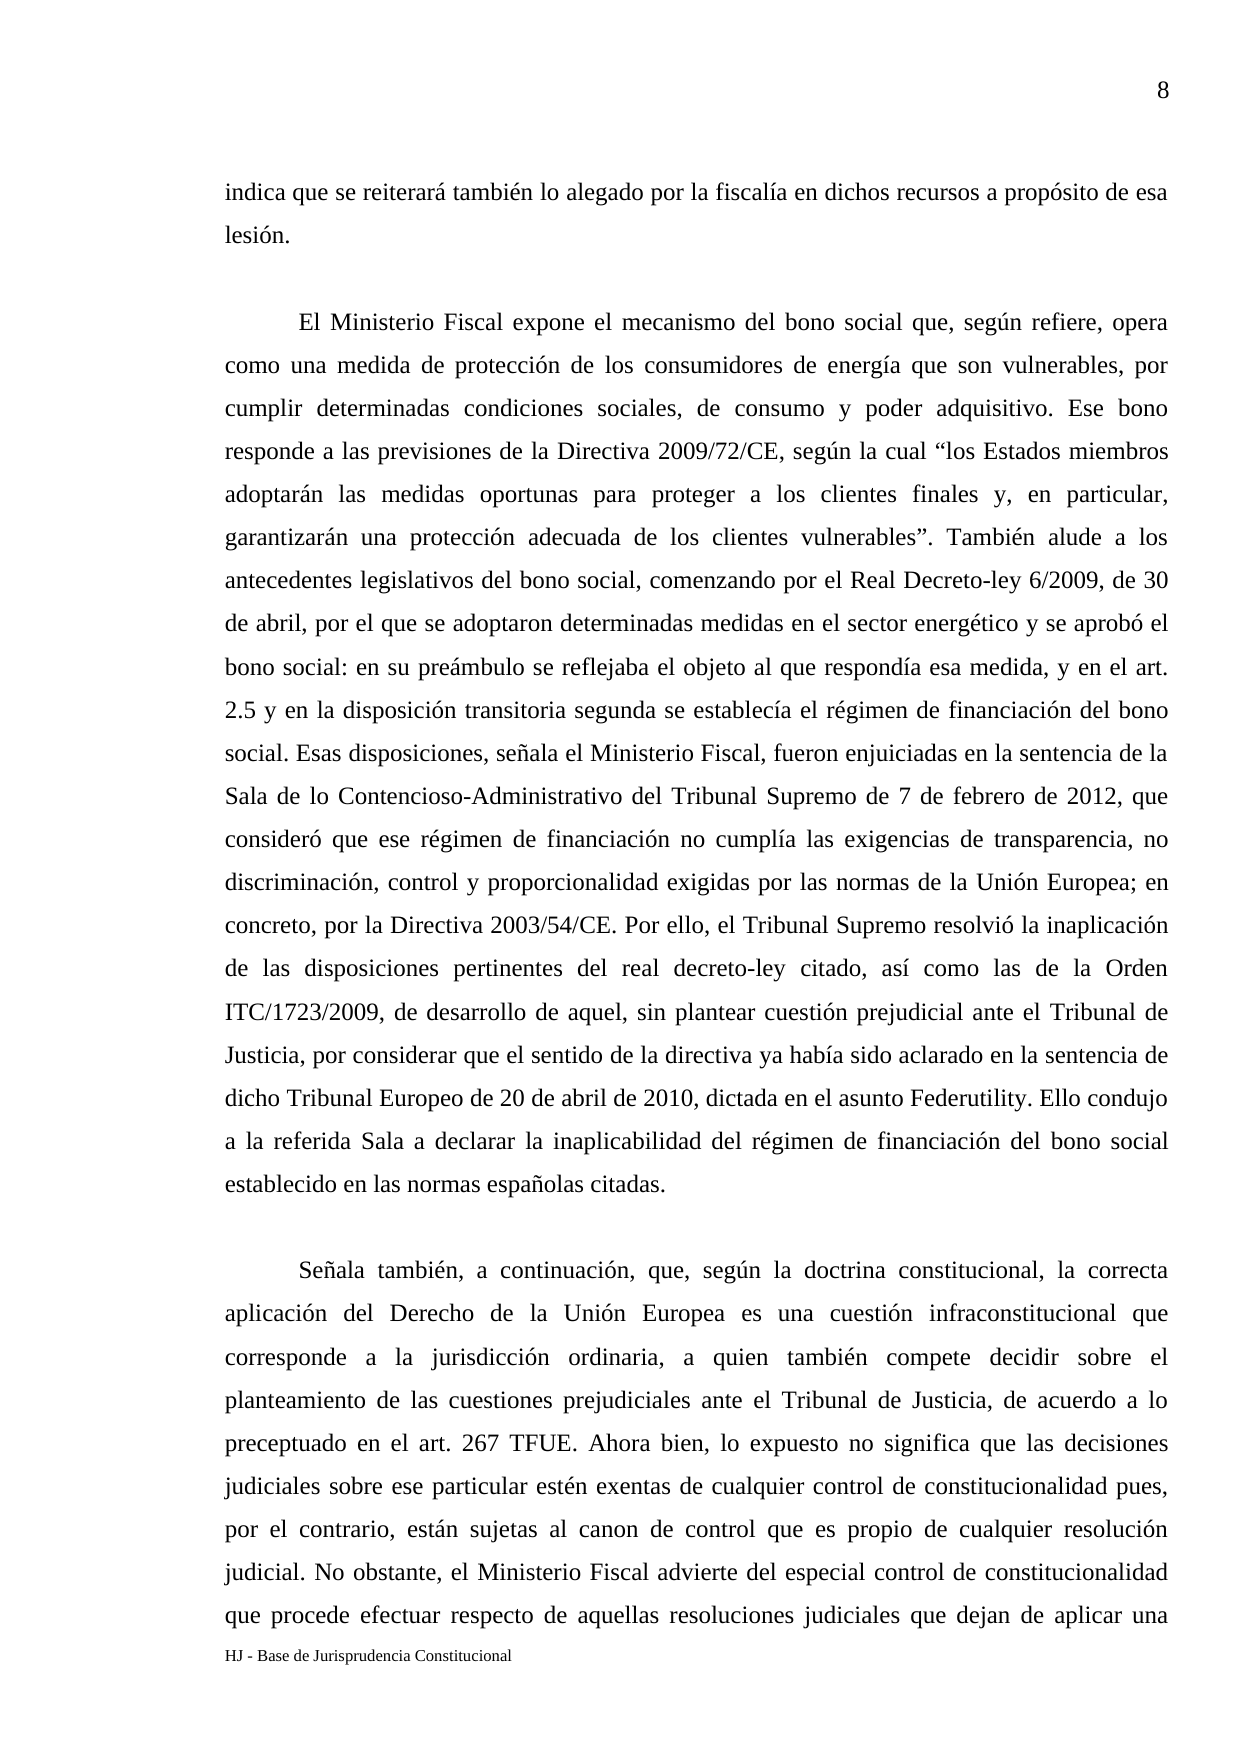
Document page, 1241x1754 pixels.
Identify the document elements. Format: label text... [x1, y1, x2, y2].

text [224, 1255, 1169, 1629]
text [224, 177, 1169, 249]
text El Ministerio Fiscal expone el mecanismo del bono social que, según refiere, opera como una medida de protección de los consumidores de energía que son vulnerables, por cumplir determinadas condiciones sociales, de consumo y poder adquisitivo. Ese bono responde a las previsiones de la Directiva 2009/72/CE, según la cual “los Estados miembros adoptarán las medidas oportunas para proteger a los clientes finales y, en particular, garantizarán una protección adecuada de los clientes vulnerables”. También alude a los antecedentes legislativos del bono social, comenzando por el Real Decreto-ley 6/2009, de 30 de abril, por el que se adoptaron determinadas medidas en el sector energético y se aprobó el bono social: en su preámbulo se reflejaba el objeto al que respondía esa medida, y en el art. 2.5 y en la disposición transitoria segunda se establecía el régimen de financiación del bono social. Esas disposiciones, señala el Ministerio Fiscal, fueron enjuiciadas en la sentencia de la Sala de lo Contencioso-Administrativo del Tribunal Supremo de 7 de febrero de 2012, que consideró que ese régimen de financiación no cumplía las exigencias de transparencia, no discriminación, control y proporcionalidad exigidas por las normas de la Unión Europea; en concreto, por la Directiva 2003/54/CE. Por ello, el Tribunal Supremo resolvió la inaplicación de las disposiciones pertinentes del real decreto-ley citado, así como las de la Orden ITC/1723/2009, de desarrollo de aquel, sin plantear cuestión prejudicial ante el Tribunal de Justicia, por considerar que el sentido de la directiva ya había sido aclarado en la sentencia de dicho Tribunal Europeo de 20 de abril de 2010, dictada en el asunto Federutility. Ello condujo a la referida Sala a declarar la inaplicabilidad del régimen de financiación del bono social establecido en las normas españolas citadas. [224, 307, 1169, 1198]
